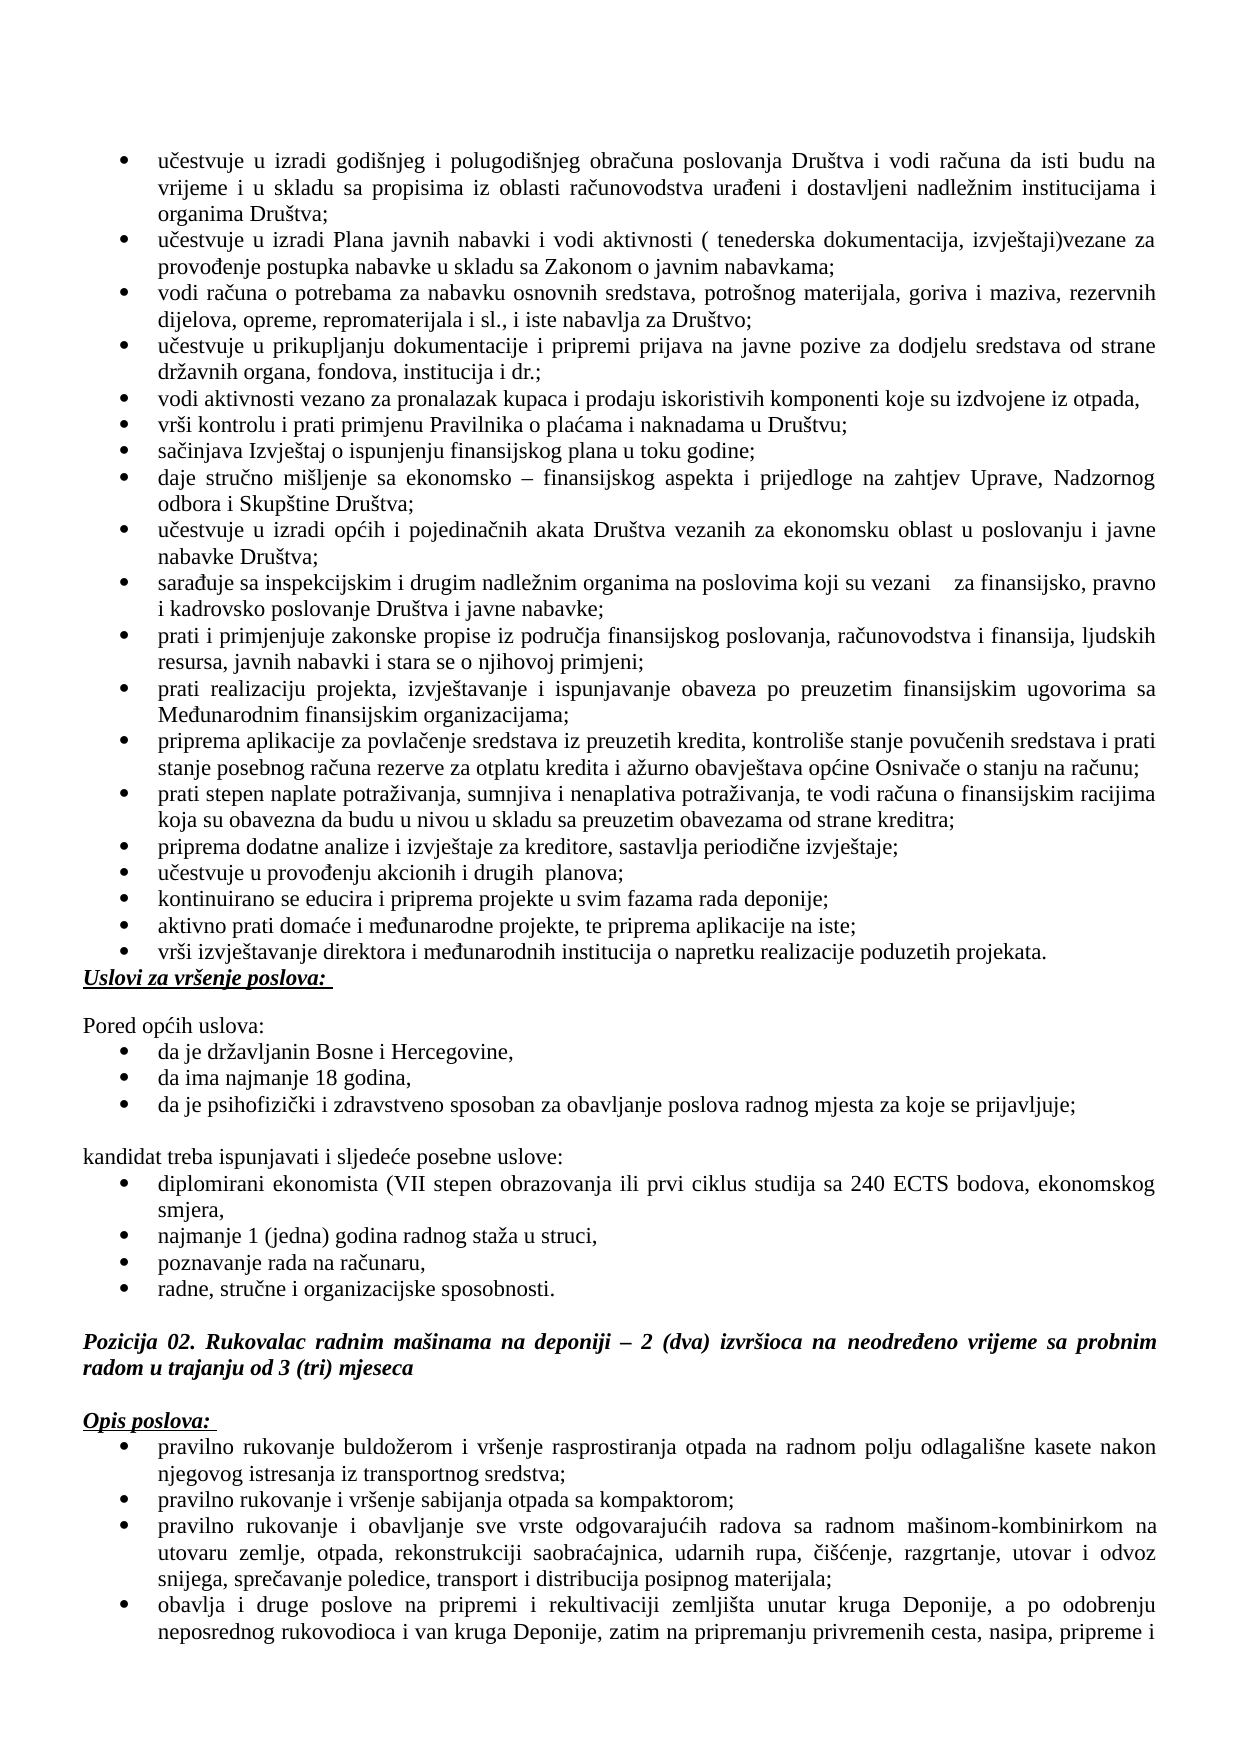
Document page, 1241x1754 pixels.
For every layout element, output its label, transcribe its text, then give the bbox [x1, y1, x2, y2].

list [120, 1591, 1157, 1644]
list vrši kontrolu i prati primjenu Pravilnika o plaćama i naknadama u Društvu; [120, 411, 1157, 437]
list daje stručno mišljenje sa ekonomsko – finansijskog aspekta i prijedloge na zahtjev Uprave, Nadzornog odbora i Skupštine Društva; [120, 464, 1157, 516]
list prati realizaciju projekta, izvještavanje i ispunjavanje obaveza po preuzetim finansijskim ugovorima sa Međunarodnim finansijskim organizacijama; [120, 674, 1157, 727]
list priprema aplikacije za povlačenje sredstava iz preuzetih kredita, kontroliše stanje povučenih sredstava i prati stanje posebnog računa rezerve za otplatu kredita i ažurno obavještava općine Osnivače o stanju na računu; [120, 727, 1157, 780]
list poznavanje rada na računaru, [120, 1249, 1157, 1275]
list sačinjava Izvještaj o ispunjenju finansijskog plana u toku godine; [120, 437, 1157, 464]
list priprema dodatne analize i izvještaje za kreditore, sastavlja periodične izvještaje; [120, 833, 1157, 859]
text Uslovi za vršenje poslova: [83, 964, 1157, 991]
list aktivno prati domaće i međunarodne projekte, te priprema aplikacije na iste; [120, 912, 1157, 938]
list da je državljanin Bosne i Hercegovine, [120, 1038, 1157, 1064]
list da ima najmanje 18 godina, [120, 1064, 1157, 1091]
text kandidat treba ispunjavati i sljedeće posebne uslove: [83, 1143, 1157, 1170]
list pravilno rukovanje i vršenje sabijanja otpada sa kompaktorom; [120, 1486, 1157, 1512]
text Pored općih uslova: [83, 1012, 1157, 1038]
list vodi aktivnosti vezano za pronalazak kupaca i prodaju iskoristivih komponenti koje su izdvojene iz otpada, [120, 385, 1157, 411]
list prati stepen naplate potraživanja, sumnjiva i nenaplativa potraživanja, te vodi računa o finansijskim racijima koja su obavezna da budu u nivou u skladu sa preuzetim obavezama od strane kreditra; [120, 780, 1157, 833]
list vrši izvještavanje direktora i međunarodnih institucija o napretku realizacije poduzetih projekata. [120, 938, 1157, 964]
list pravilno rukovanje buldožerom i vršenje rasprostiranja otpada na radnom polju odlagališne kasete nakon njegovog istresanja iz transportnog sredstva; [120, 1433, 1157, 1486]
list pravilno rukovanje i obavljanje sve vrste odgovarajućih radova sa radnom mašinom-kombinirkom na utovaru zemlje, otpada, rekonstrukciji saobraćajnica, udarnih rupa, čišćenje, razgrtanje, utovar i odvoz snijega, sprečavanje poledice, transport i distribucija posipnog materijala; [120, 1512, 1157, 1591]
list učestvuje u prikupljanju dokumentacije i pripremi prijava na javne pozive za dodjelu sredstava od strane državnih organa, fondova, institucija i dr.; [120, 332, 1157, 385]
list radne, stručne i organizacijske sposobnosti. [120, 1275, 1157, 1302]
list najmanje 1 (jedna) godina radnog staža u struci, [120, 1222, 1157, 1249]
list učestvuje u izradi Plana javnih nabavki i vodi aktivnosti ( tenederska dokumentacija, izvještaji)vezane za provođenje postupka nabavke u skladu sa Zakonom o javnim nabavkama; [120, 227, 1157, 279]
text Pozicija 02. Rukovalac radnim mašinama na deponiji – 2 (dva) izvršioca na neodređeno vrijeme sa probnim radom u trajanju od 3 (tri) mjeseca [83, 1328, 1157, 1381]
list diplomirani ekonomista (VII stepen obrazovanja ili prvi ciklus studija sa 240 ECTS bodova, ekonomskog smjera, [120, 1170, 1157, 1222]
list prati i primjenjuje zakonske propise iz područja finansijskog poslovanja, računovodstva i finansija, ljudskih resursa, javnih nabavki i stara se o njihovoj primjeni; [120, 622, 1157, 674]
list vodi računa o potrebama za nabavku osnovnih sredstava, potrošnog materijala, goriva i maziva, rezervnih dijelova, opreme, repromaterijala i sl., i iste nabavlja za Društvo; [120, 279, 1157, 332]
list kontinuirano se educira i priprema projekte u svim fazama rada deponije; [120, 885, 1157, 912]
list učestvuje u izradi općih i pojedinačnih akata Društva vezanih za ekonomsku oblast u poslovanju i javne nabavke Društva; [120, 516, 1157, 569]
list da je psihofizički i zdravstveno sposoban za obavljanje poslova radnog mjesta za koje se prijavljuje; [120, 1091, 1157, 1117]
list učestvuje u provođenju akcionih i drugih planova; [120, 859, 1157, 885]
list učestvuje u izradi godišnjeg i polugodišnjeg obračuna poslovanja Društva i vodi računa da isti budu na vrijeme i u skladu sa propisima iz oblasti računovodstva urađeni i dostavljeni nadležnim institucijama i organima Društva; [120, 147, 1157, 227]
text Opis poslova: [83, 1407, 1157, 1433]
list sarađuje sa inspekcijskim i drugim nadležnim organima na poslovima koji su vezani za finansijsko, pravno i kadrovsko poslovanje Društva i javne nabavke; [120, 569, 1157, 622]
